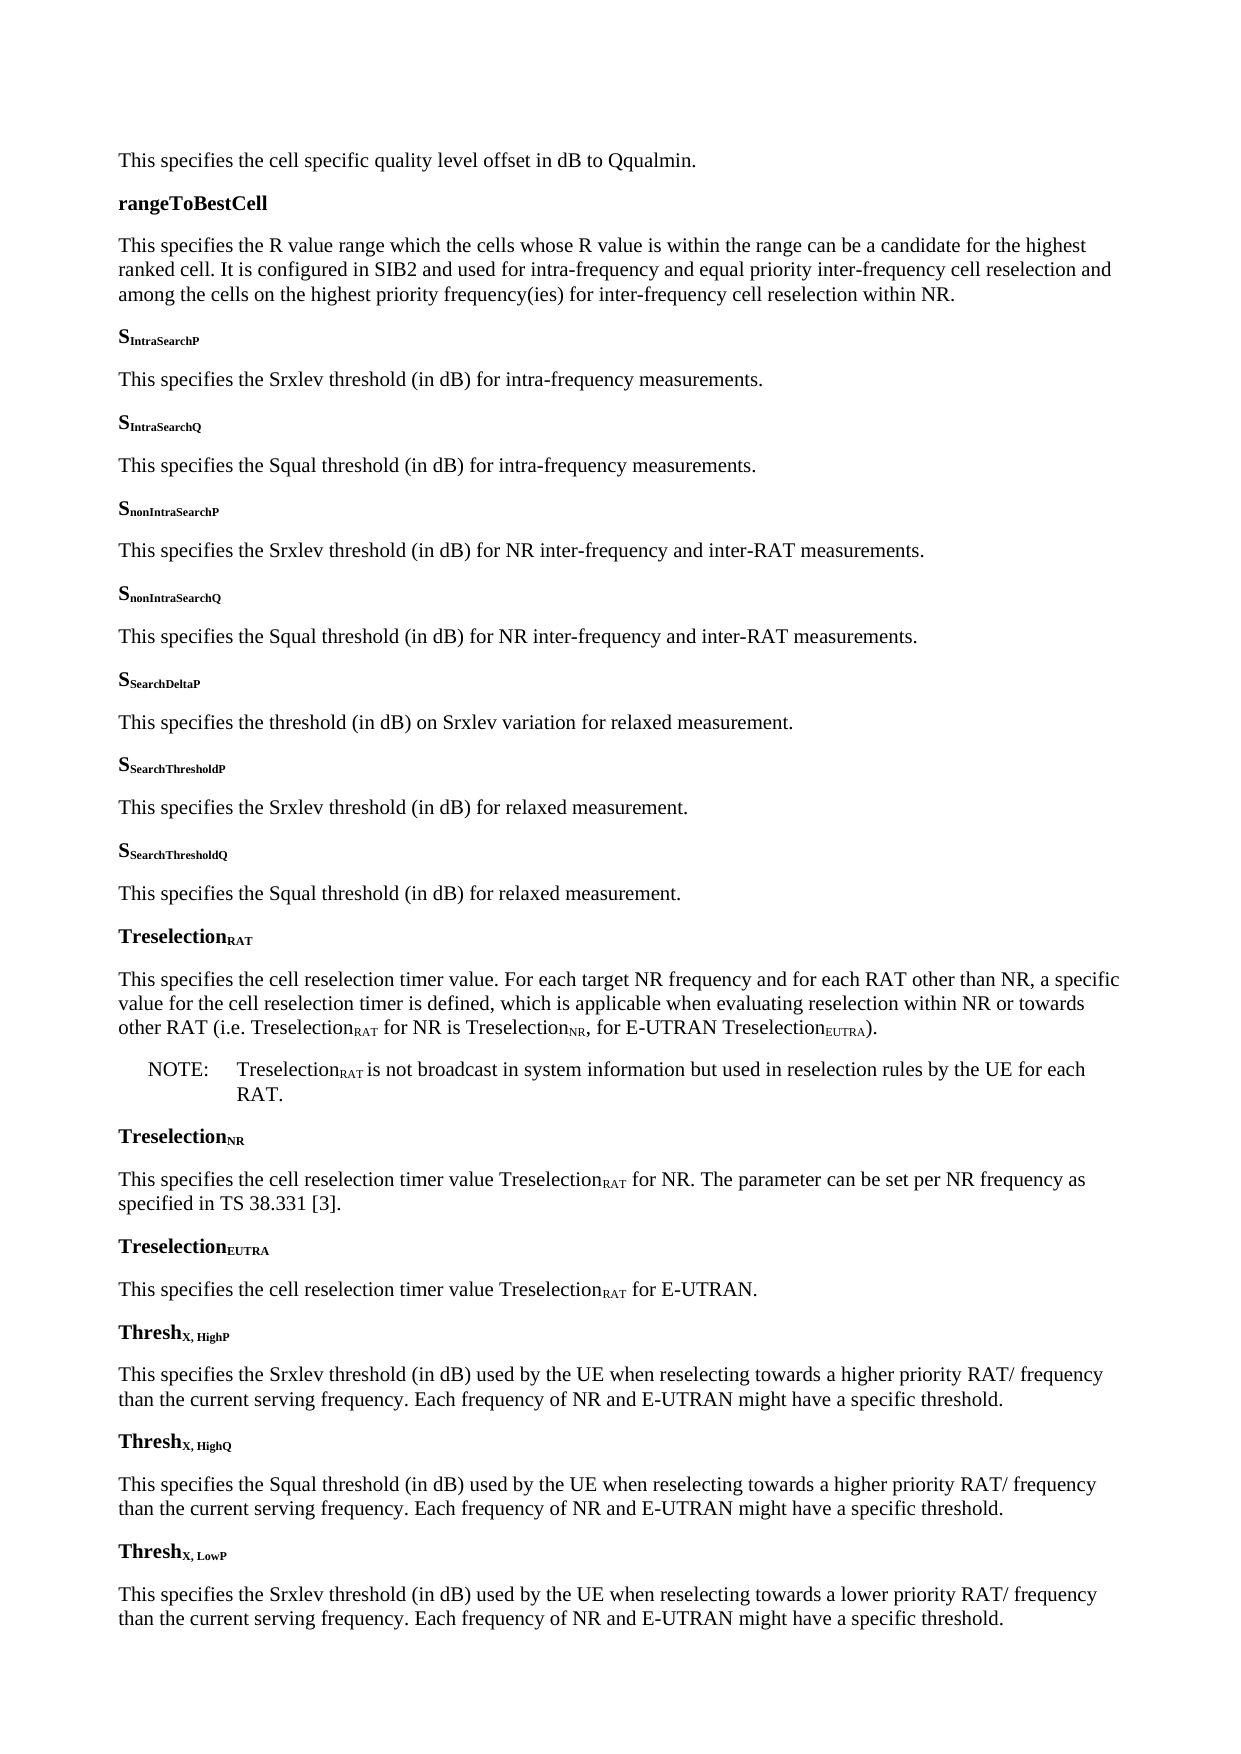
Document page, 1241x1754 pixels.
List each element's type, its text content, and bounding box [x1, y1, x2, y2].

text This specifies the Srxlev threshold (in dB) used by the UE when reselecting towards a lower priority RAT/ frequency than the current serving frequency. Each frequency of NR and E-UTRAN might have a specific threshold. [118, 1582, 1122, 1630]
text This specifies the cell specific quality level offset in dB to Qqualmin. [118, 148, 1122, 172]
text TreselectionEUTRA [118, 1234, 1122, 1258]
text TreselectionRAT [118, 924, 1122, 948]
text This specifies the Squal threshold (in dB) for intra-frequency measurements. [118, 453, 1122, 477]
text This specifies the Squal threshold (in dB) for relaxed measurement. [118, 881, 1122, 905]
text This specifies the cell reselection timer value TreselectionRAT for E-UTRAN. [118, 1277, 1122, 1301]
text This specifies the Srxlev threshold (in dB) for relaxed measurement. [118, 795, 1122, 819]
text rangeToBestCell [118, 191, 1122, 214]
text This specifies the Squal threshold (in dB) used by the UE when reselecting towards a higher priority RAT/ frequency than the current serving frequency. Each frequency of NR and E-UTRAN might have a specific threshold. [118, 1472, 1122, 1520]
text NOTE: TreselectionRAT is not broadcast in system information but used in reselection rules by the UE for each RAT. [148, 1057, 1122, 1106]
text This specifies the R value range which the cells whose R value is within the range can be a candidate for the highest ranked cell. It is configured in SIB2 and used for intra-frequency and equal priority inter-frequency cell reselection and among the cells on the highest priority frequency(ies) for inter-frequency cell reselection within NR. [118, 233, 1122, 306]
text This specifies the Srxlev threshold (in dB) for intra-frequency measurements. [118, 367, 1122, 391]
text ThreshX, HighQ [118, 1429, 1122, 1453]
text SnonIntraSearchP [118, 496, 1122, 519]
text ThreshX, HighP [118, 1319, 1122, 1344]
text This specifies the Srxlev threshold (in dB) for NR inter-frequency and inter-RAT measurements. [118, 538, 1122, 562]
text This specifies the cell reselection timer value TreselectionRAT for NR. The parameter can be set per NR frequency as specified in TS 38.331 [3]. [118, 1167, 1122, 1215]
text SIntraSearchQ [118, 410, 1122, 434]
text This specifies the Srxlev threshold (in dB) used by the UE when reselecting towards a higher priority RAT/ frequency than the current serving frequency. Each frequency of NR and E-UTRAN might have a specific threshold. [118, 1362, 1122, 1411]
text This specifies the cell reselection timer value. For each target NR frequency and for each RAT other than NR, a specific value for the cell reselection timer is defined, which is applicable when evaluating reselection within NR or towards other RAT (i.e. TreselectionRAT for NR is TreselectionNR, for E-UTRAN TreselectionEUTRA). [118, 966, 1122, 1039]
text SSearchDeltaP [118, 667, 1122, 691]
text TreselectionNR [118, 1124, 1122, 1148]
text This specifies the Squal threshold (in dB) for NR inter-frequency and inter-RAT measurements. [118, 624, 1122, 648]
text ThreshX, LowP [118, 1539, 1122, 1563]
text This specifies the threshold (in dB) on Srxlev variation for relaxed measurement. [118, 709, 1122, 734]
text SnonIntraSearchQ [118, 581, 1122, 605]
text SIntraSearchP [118, 324, 1122, 348]
text SSearchThresholdQ [118, 838, 1122, 862]
text SSearchThresholdP [118, 752, 1122, 776]
